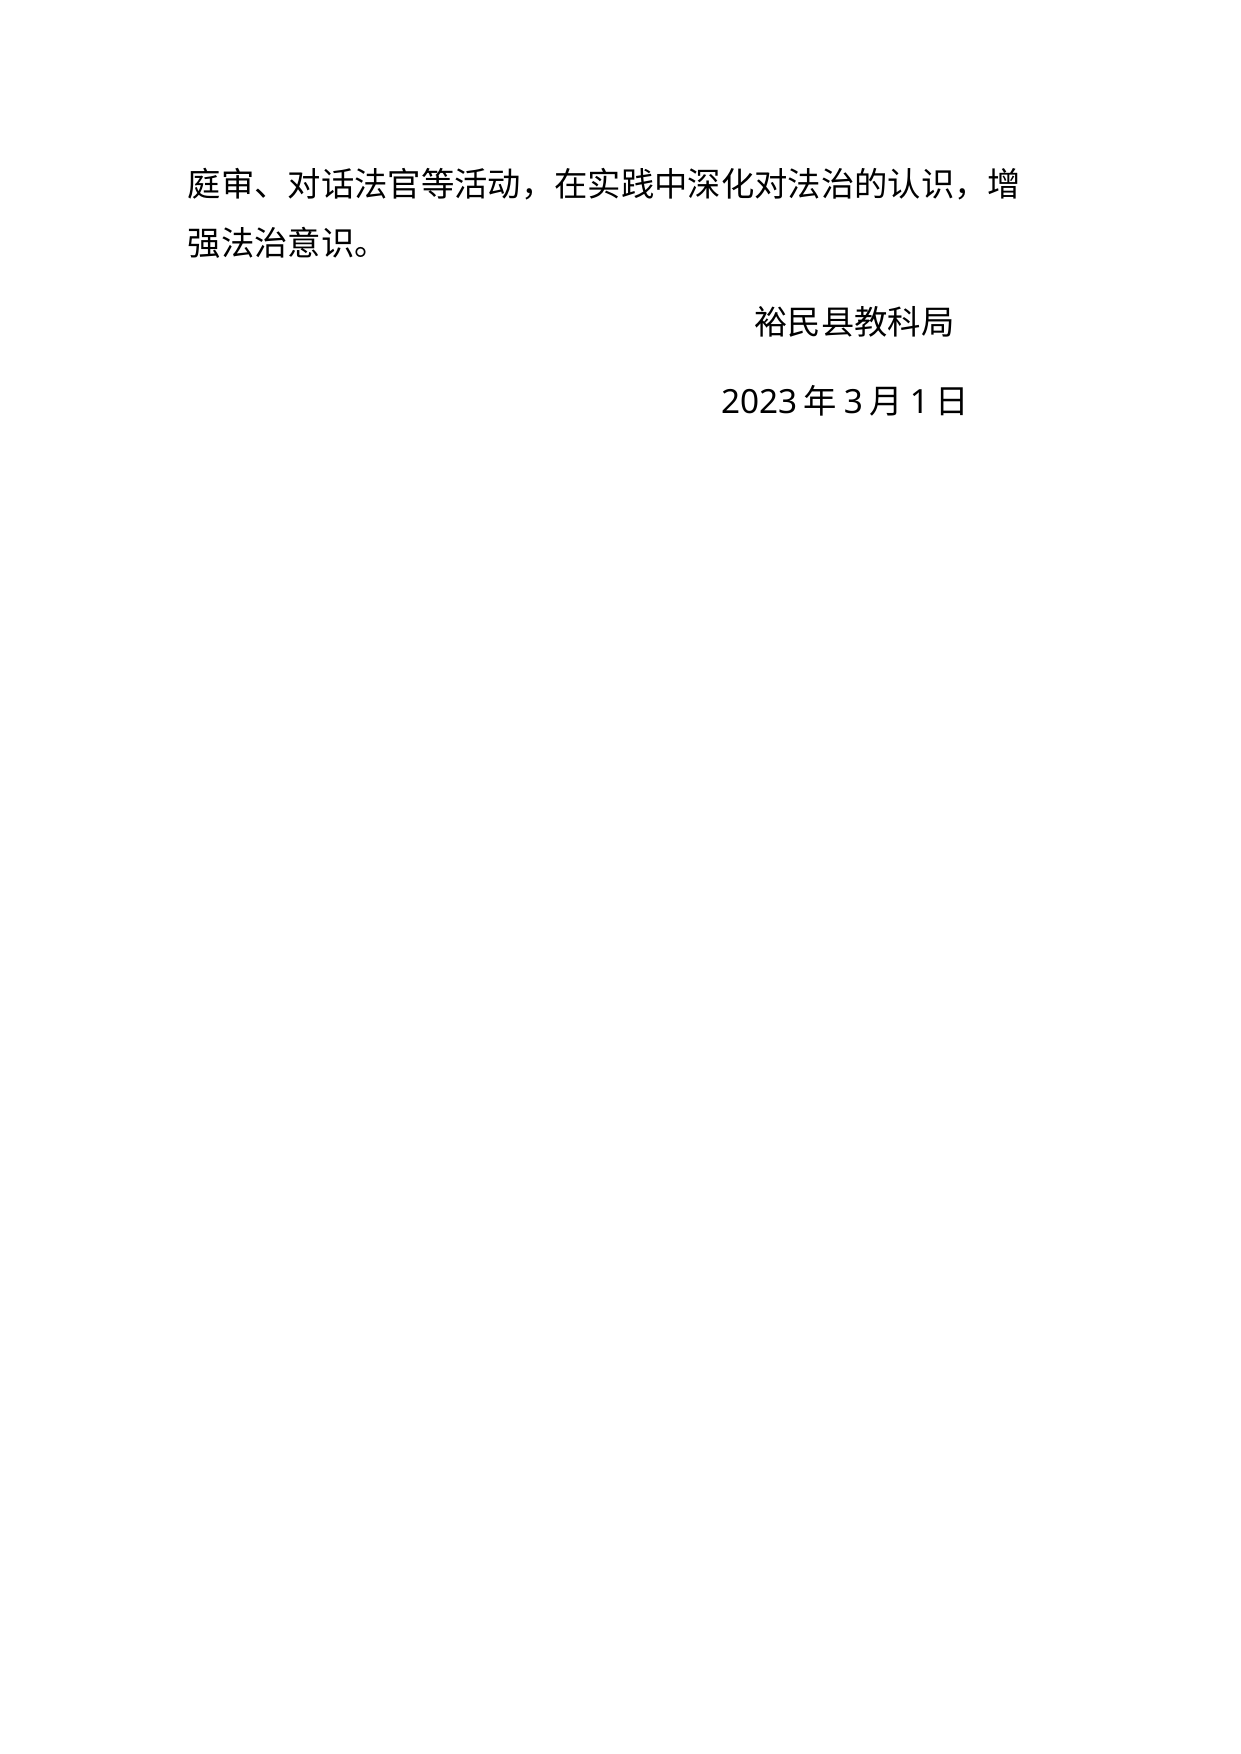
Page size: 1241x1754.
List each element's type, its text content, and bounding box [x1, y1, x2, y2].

list （四）在法治宣传教育方面。加强青少年法治教育实践活动，鼓励学校用好校本课程、研学、课后服务等载体，引导青少年参与法治社团、参观法治教育基地、旁听庭审、对话法官等活动，在实践中深化对法治的认识，增强法治意识。 [387, 150, 1053, 267]
list 裕民县教科局 [187, 287, 1053, 346]
list 2023年3月1日 [187, 367, 1053, 425]
